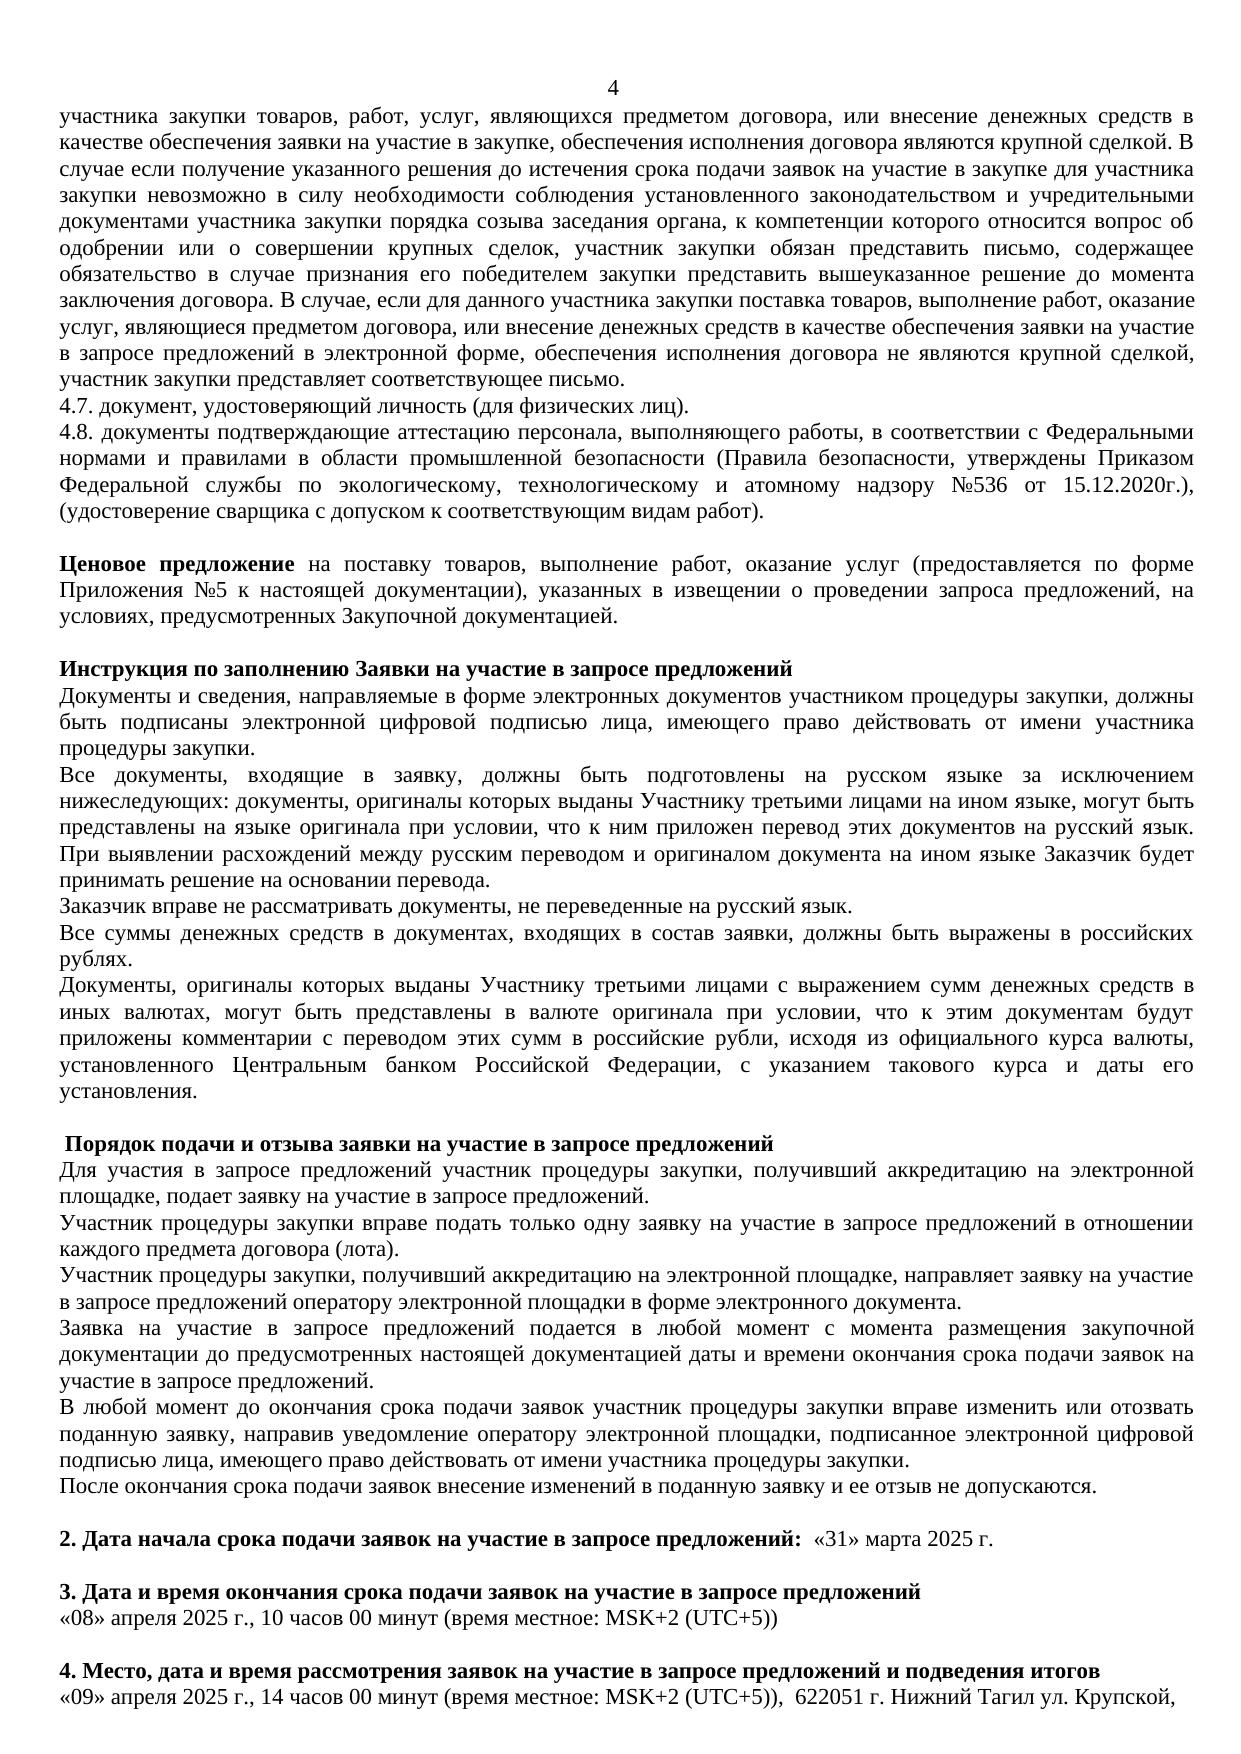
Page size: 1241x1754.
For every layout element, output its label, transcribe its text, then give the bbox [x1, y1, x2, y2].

text Участник процедуры закупки, получивший аккредитацию на электронной площадке, направляет заявку на участие в запросе предложений оператору электронной площадки в форме электронного документа. [59, 1261, 1196, 1314]
text Для участия в запросе предложений участник процедуры закупки, получивший аккредитацию на электронной площадке, подает заявку на участие в запросе предложений. [59, 1156, 1196, 1209]
text 3. Дата и время окончания срока подачи заявок на участие в запросе предложений [59, 1578, 1196, 1604]
text Участник процедуры закупки вправе подать только одну заявку на участие в запросе предложений в отношении каждого предмета договора (лота). [59, 1209, 1196, 1261]
text Все суммы денежных средств в документах, входящих в состав заявки, должны быть выражены в российских рублях. [59, 919, 1196, 972]
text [59, 1683, 1196, 1709]
text Инструкция по заполнению Заявки на участие в запросе предложений [59, 655, 1196, 682]
text 4.7. документ, удостоверяющий личность (для физических лиц). [59, 392, 1196, 418]
text В любой момент до окончания срока подачи заявок участник процедуры закупки вправе изменить или отозвать поданную заявку, направив уведомление оператору электронной площадки, подписанное электронной цифровой подписью лица, имеющего право действовать от имени участника процедуры закупки. [59, 1393, 1196, 1472]
text Порядок подачи и отзыва заявки на участие в запросе предложений [59, 1130, 1196, 1156]
text Все документы, входящие в заявку, должны быть подготовлены на русском языке за исключением нижеследующих: документы, оригиналы которых выданы Участнику третьими лицами на ином языке, могут быть представлены на языке оригинала при условии, что к ним приложен перевод этих документов на русский язык. При выявлении расхождений между русским переводом и оригиналом документа на ином языке Заказчик будет принимать решение на основании перевода. [59, 761, 1196, 892]
text «08» апреля 2025 г., 10 часов 00 минут (время местное: MSK+2 (UTC+5)) [59, 1604, 1196, 1630]
text После окончания срока подачи заявок внесение изменений в поданную заявку и ее отзыв не допускаются. [59, 1472, 1196, 1499]
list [59, 102, 1196, 392]
text 4.8. документы подтверждающие аттестацию персонала, выполняющего работы, в соответствии с Федеральными нормами и правилами в области промышленной безопасности (Правила безопасности, утверждены Приказом Федеральной службы по экологическому, технологическому и атомному надзору №536 от 15.12.2020г.), (удостоверение сварщика с допуском к соответствующим видам работ). [59, 418, 1196, 523]
text 2. Дата начала срока подачи заявок на участие в запросе предложений: «31» марта 2025 г. [59, 1525, 1196, 1551]
text Документы, оригиналы которых выданы Участнику третьими лицами с выражением сумм денежных средств в иных валютах, могут быть представлены в валюте оригинала при условии, что к этим документам будут приложены комментарии с переводом этих сумм в российские рубли, исходя из официального курса валюты, установленного Центральным банком Российской Федерации, с указанием такового курса и даты его установления. [59, 972, 1196, 1103]
text Заявка на участие в запросе предложений подается в любой момент с момента размещения закупочной документации до предусмотренных настоящей документацией даты и времени окончания срока подачи заявок на участие в запросе предложений. [59, 1314, 1196, 1393]
text Заказчик вправе не рассматривать документы, не переведенные на русский язык. [59, 892, 1196, 919]
text 4. Место, дата и время рассмотрения заявок на участие в запросе предложений и подведения итогов [59, 1657, 1196, 1683]
text Документы и сведения, направляемые в форме электронных документов участником процедуры закупки, должны быть подписаны электронной цифровой подписью лица, имеющего право действовать от имени участника процедуры закупки. [59, 682, 1196, 761]
text Ценовое предложение на поставку товаров, выполнение работ, оказание услуг (предоставляется по форме Приложения №5 к настоящей документации), указанных в извещении о проведении запроса предложений, на условиях, предусмотренных Закупочной документацией. [59, 550, 1196, 629]
